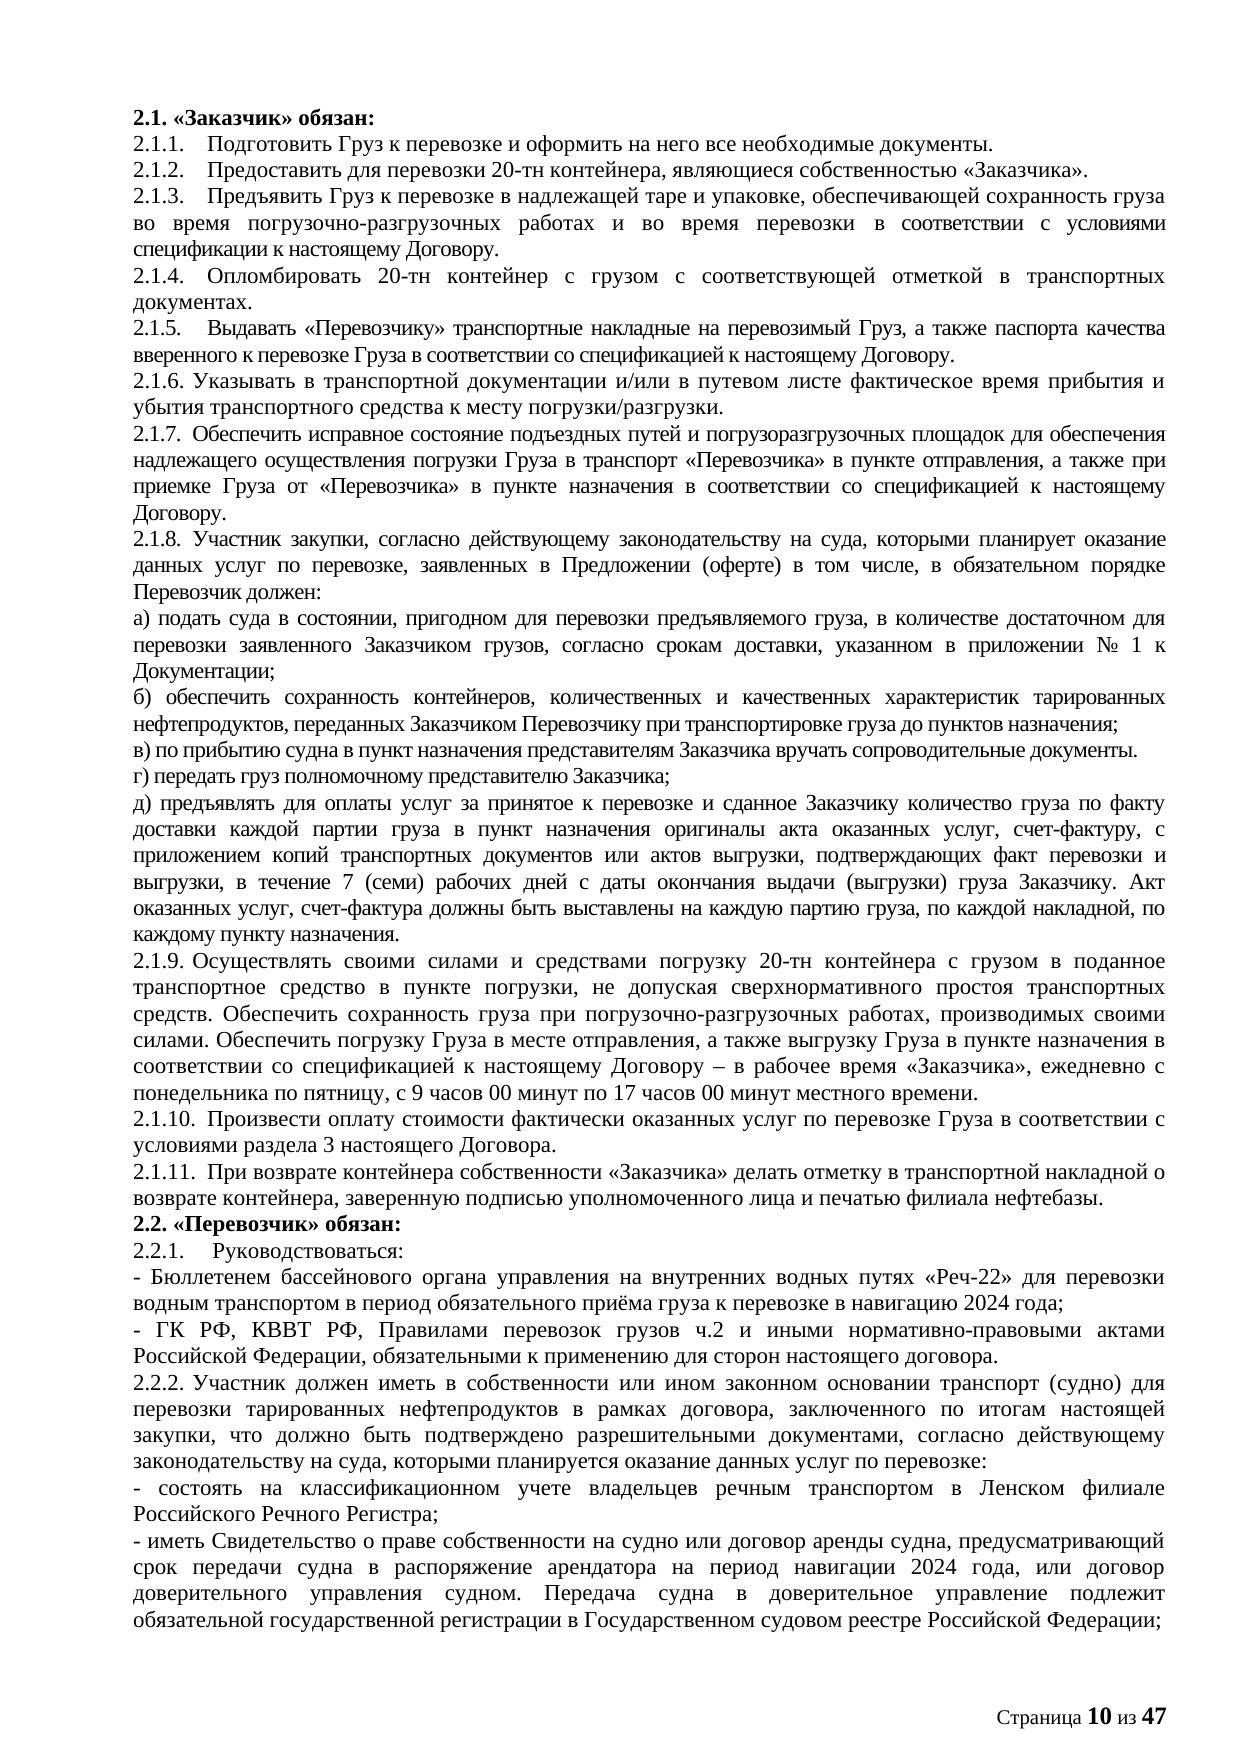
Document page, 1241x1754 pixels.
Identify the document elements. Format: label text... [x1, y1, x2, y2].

list Осуществлять своими силами и средствами погрузку 20-тн контейнера с грузом в поданное транспортное средство в пункте погрузки, не допуская сверхнормативного простоя транспортных средств. Обеспечить сохранность груза при погрузочно-разгрузочных работах, производимых своими силами. Обеспечить погрузку Груза в месте отправления, а также выгрузку Груза в пункте назначения в соответствии со спецификацией к настоящему Договору – в рабочее время «Заказчика», ежедневно с понедельника по пятницу, с 9 часов 00 минут по 17 часов 00 минут местного времени. [133, 947, 1167, 1105]
text - ГК РФ, КВВТ РФ, Правилами перевозок грузов ч.2 и иными нормативно-правовыми актами Российской Федерации, обязательными к применению для сторон настоящего договора. [133, 1316, 1167, 1368]
text в) по прибытию судна в пункт назначения представителям Заказчика вручать сопроводительные документы. [133, 736, 1167, 762]
text д) предъявлять для оплаты услуг за принятое к перевозке и сданное Заказчику количество груза по факту доставки каждой партии груза в пункт назначения оригиналы акта оказанных услуг, счет-фактуру, с приложением копий транспортных документов или актов выгрузки, подтверждающих факт перевозки и выгрузки, в течение 7 (семи) рабочих дней с даты окончания выдачи (выгрузки) груза Заказчику. Акт оказанных услуг, счет-фактура должны быть выставлены на каждую партию груза, по каждой накладной, по каждому пункту назначения. [133, 789, 1167, 947]
text 2.2. «Перевозчик» обязан: [133, 1210, 1167, 1237]
list Подготовить Груз к перевозке и оформить на него все необходимые документы. [133, 130, 1167, 156]
list Руководствоваться: [133, 1237, 1167, 1263]
text - Бюллетенем бассейнового органа управления на внутренних водных путях «Реч-22» для перевозки водным транспортом в период обязательного приёма груза к перевозке в навигацию 2024 года; [133, 1263, 1167, 1316]
text 2.1. «Заказчик» обязан: [133, 103, 1167, 130]
list При возврате контейнера собственности «Заказчика» делать отметку в транспортной накладной о возврате контейнера, заверенную подписью уполномоченного лица и печатью филиала нефтебазы. [133, 1158, 1167, 1210]
text г) передать груз полномочному представителю Заказчика; [133, 762, 1167, 789]
list Произвести оплату стоимости фактически оказанных услуг по перевозке Груза в соответствии с условиями раздела 3 настоящего Договора. [133, 1105, 1167, 1158]
text а) подать суда в состоянии, пригодном для перевозки предъявляемого груза, в количестве достаточном для перевозки заявленного Заказчиком грузов, согласно срокам доставки, указанном в приложении № 1 к Документации; [133, 604, 1167, 683]
list Участник закупки, согласно действующему законодательству на суда, которыми планирует оказание данных услуг по перевозке, заявленных в Предложении (оферте) в том числе, в обязательном порядке Перевозчик должен: [133, 525, 1167, 604]
text - состоять на классификационном учете владельцев речным транспортом в Ленском филиале Российского Речного Регистра; [133, 1474, 1167, 1527]
text б) обеспечить сохранность контейнеров, количественных и качественных характеристик тарированных нефтепродуктов, переданных Заказчиком Перевозчику при транспортировке груза до пунктов назначения; [133, 683, 1167, 736]
list Обеспечить исправное состояние подъездных путей и погрузоразгрузочных площадок для обеспечения надлежащего осуществления погрузки Груза в транспорт «Перевозчика» в пункте отправления, а также при приемке Груза от «Перевозчика» в пункте назначения в соответствии со спецификацией к настоящему Договору. [133, 420, 1167, 525]
list Предоставить для перевозки 20-тн контейнера, являющиеся собственностью «Заказчика». [133, 156, 1167, 183]
list Предъявить Груз к перевозке в надлежащей таре и упаковке, обеспечивающей сохранность груза во время погрузочно-разгрузочных работах и во время перевозки в соответствии с условиями спецификации к настоящему Договору. [133, 183, 1167, 262]
text - иметь Свидетельство о праве собственности на судно или договор аренды судна, предусматривающий срок передачи судна в распоряжение арендатора на период навигации 2024 года, или договор доверительного управления судном. Передача судна в доверительное управление подлежит обязательной государственной регистрации в Государственном судовом реестре Российской Федерации; [133, 1527, 1167, 1632]
list Указывать в транспортной документации и/или в путевом листе фактическое время прибытия и убытия транспортного средства к месту погрузки/разгрузки. [133, 367, 1167, 420]
list Выдавать «Перевозчику» транспортные накладные на перевозимый Груз, а также паспорта качества вверенного к перевозке Груза в соответствии со спецификацией к настоящему Договору. [133, 314, 1167, 367]
list Опломбировать 20-тн контейнер с грузом с соответствующей отметкой в транспортных документах. [133, 262, 1167, 314]
list Участник должен иметь в собственности или ином законном основании транспорт (судно) для перевозки тарированных нефтепродуктов в рамках договора, заключенного по итогам настоящей закупки, что должно быть подтверждено разрешительными документами, согласно действующему законодательству на суда, которыми планируется оказание данных услуг по перевозке: [133, 1368, 1167, 1474]
